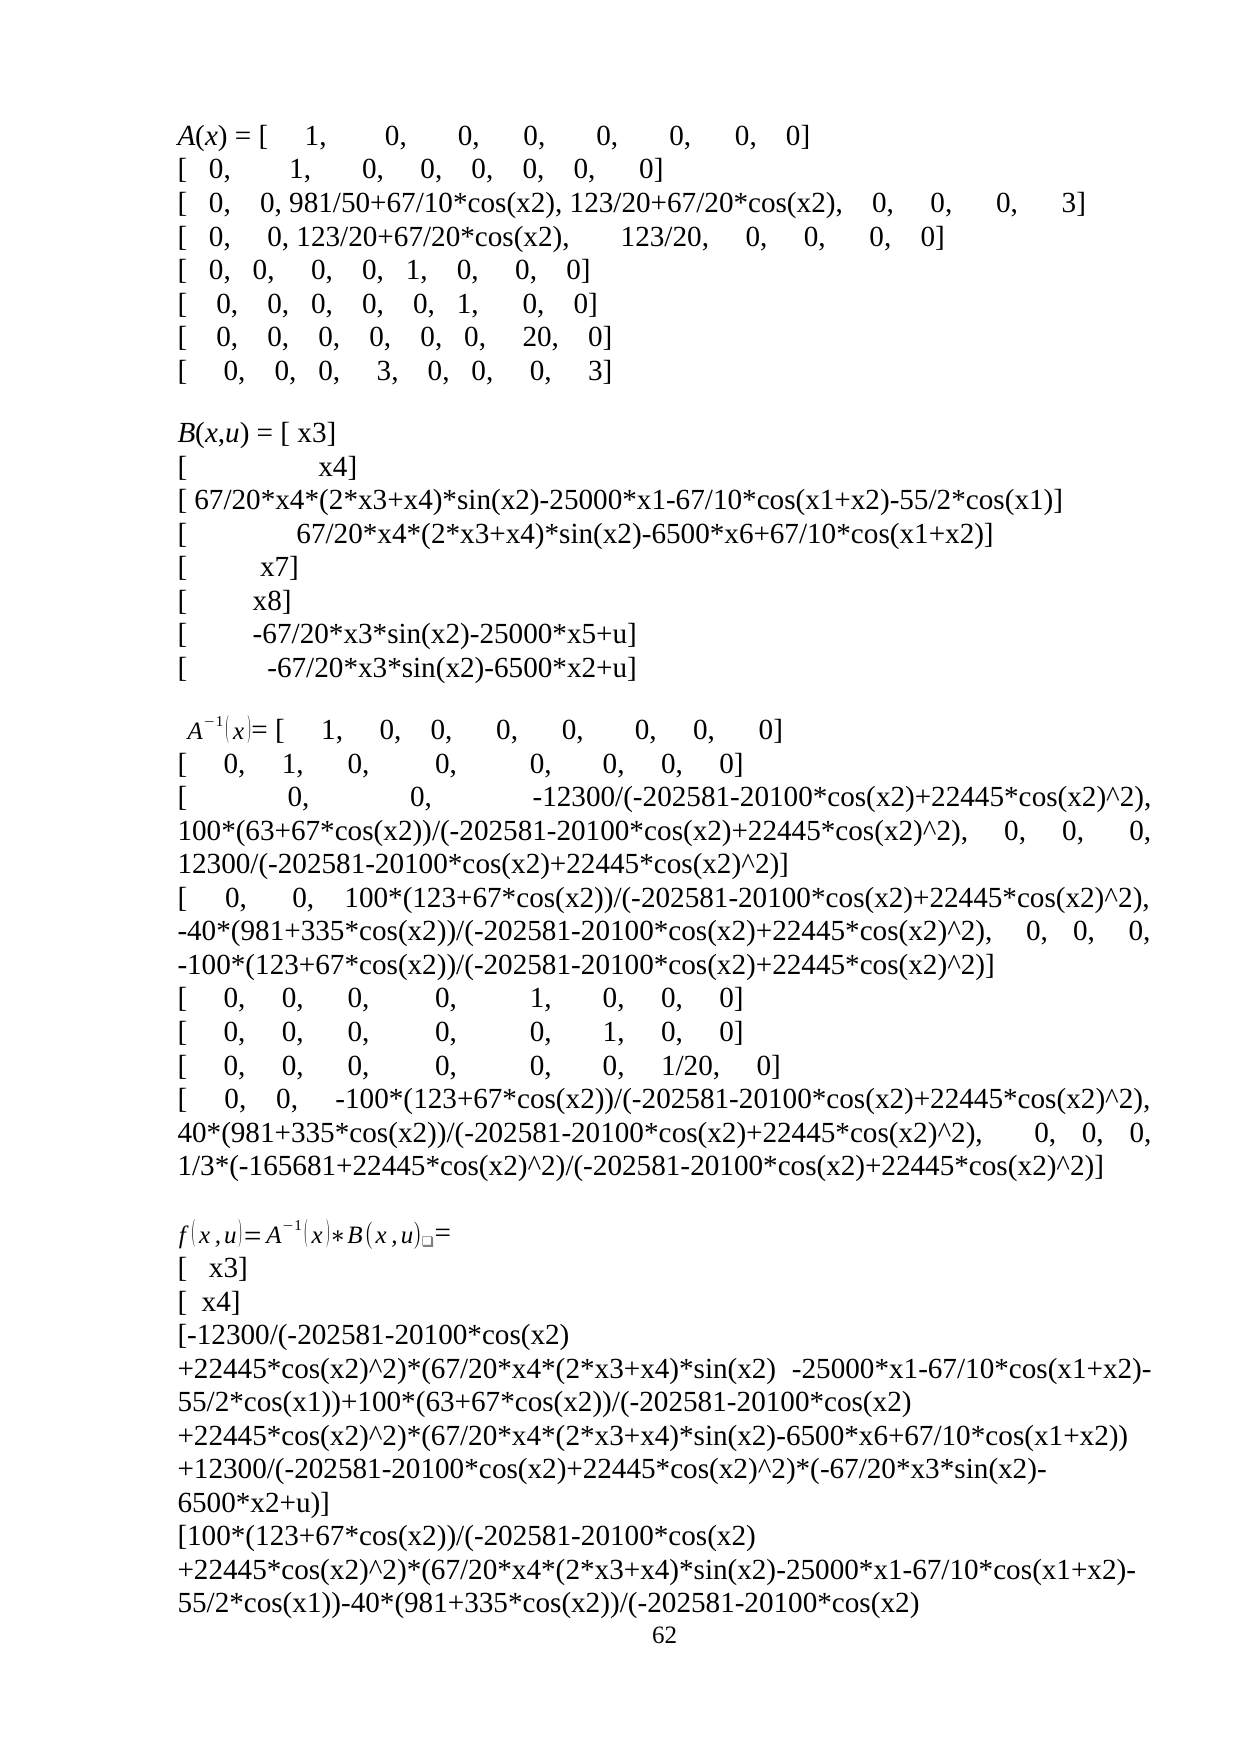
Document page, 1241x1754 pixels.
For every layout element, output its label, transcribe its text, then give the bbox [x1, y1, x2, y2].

text = [ 1, 0, 0, 0, 0, 0, 0, 0] [177, 712, 1152, 746]
text [ 0, 0, 0, 0, 1, 0, 0, 0] [177, 252, 1152, 286]
text [ x7] [177, 549, 1152, 583]
text [ x3] [177, 1250, 1152, 1284]
text [ 0, 0, 0, 0, 0, 0, 20, 0] [177, 319, 1152, 353]
text [ 0, 0, 0, 0, 0, 1, 0, 0] [177, 286, 1152, 319]
text [ 0, 1, 0, 0, 0, 0, 0, 0] [177, 746, 1152, 779]
text [ -67/20*x3*sin(x2)-25000*x5+u] [177, 616, 1152, 650]
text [177, 1518, 1152, 1619]
text [ x4] [177, 449, 1152, 482]
text [ x8] [177, 583, 1152, 616]
text [ 67/20*x4*(2*x3+x4)*sin(x2)-6500*x6+67/10*cos(x1+x2)] [177, 516, 1152, 549]
text [ 0, 1, 0, 0, 0, 0, 0, 0] [177, 152, 1152, 185]
text = [177, 1215, 1152, 1250]
text [ 0, 0, 0, 0, 0, 0, 1/20, 0] [177, 1048, 1152, 1081]
text [ 0, 0, 0, 0, 0, 1, 0, 0] [177, 1014, 1152, 1048]
text B(x,u) = [ x3] [177, 415, 1152, 449]
text [-12300/(-202581-20100*cos(x2) +22445*cos(x2)^2)*(67/20*x4*(2*x3+x4)*sin(x2) -25000*x1-67/10*cos(x1+x2)-55/2*cos(x1))+100*(63+67*cos(x2))/(-202581-20100*cos(x2) +22445*cos(x2)^2)*(67/20*x4*(2*x3+x4)*sin(x2)-6500*x6+67/10*cos(x1+x2)) +12300/(-202581-20100*cos(x2)+22445*cos(x2)^2)*(-67/20*x3*sin(x2)-6500*x2+u)] [177, 1317, 1152, 1518]
text [ -67/20*x3*sin(x2)-6500*x2+u] [177, 650, 1152, 683]
text [ 0, 0, 981/50+67/10*cos(x2), 123/20+67/20*cos(x2), 0, 0, 0, 3] [177, 185, 1152, 219]
text [ 0, 0, -100*(123+67*cos(x2))/(-202581-20100*cos(x2)+22445*cos(x2)^2), 40*(981+335*cos(x2))/(-202581-20100*cos(x2)+22445*cos(x2)^2), 0, 0, 0, 1/3*(-165681+22445*cos(x2)^2)/(-202581-20100*cos(x2)+22445*cos(x2)^2)] [177, 1081, 1152, 1182]
text [ 0, 0, 123/20+67/20*cos(x2), 123/20, 0, 0, 0, 0] [177, 219, 1152, 252]
text [ 0, 0, -12300/(-202581-20100*cos(x2)+22445*cos(x2)^2), 100*(63+67*cos(x2))/(-202581-20100*cos(x2)+22445*cos(x2)^2), 0, 0, 0, 12300/(-202581-20100*cos(x2)+22445*cos(x2)^2)] [177, 779, 1152, 880]
text [ x4] [177, 1284, 1152, 1317]
text [ 67/20*x4*(2*x3+x4)*sin(x2)-25000*x1-67/10*cos(x1+x2)-55/2*cos(x1)] [177, 482, 1152, 516]
text A(x) = [ 1, 0, 0, 0, 0, 0, 0, 0] [177, 118, 1152, 152]
text [ 0, 0, 0, 3, 0, 0, 0, 3] [177, 353, 1152, 386]
text [ 0, 0, 100*(123+67*cos(x2))/(-202581-20100*cos(x2)+22445*cos(x2)^2), -40*(981+335*cos(x2))/(-202581-20100*cos(x2)+22445*cos(x2)^2), 0, 0, 0, -100*(123+67*cos(x2))/(-202581-20100*cos(x2)+22445*cos(x2)^2)] [177, 880, 1152, 981]
text [ 0, 0, 0, 0, 1, 0, 0, 0] [177, 981, 1152, 1014]
